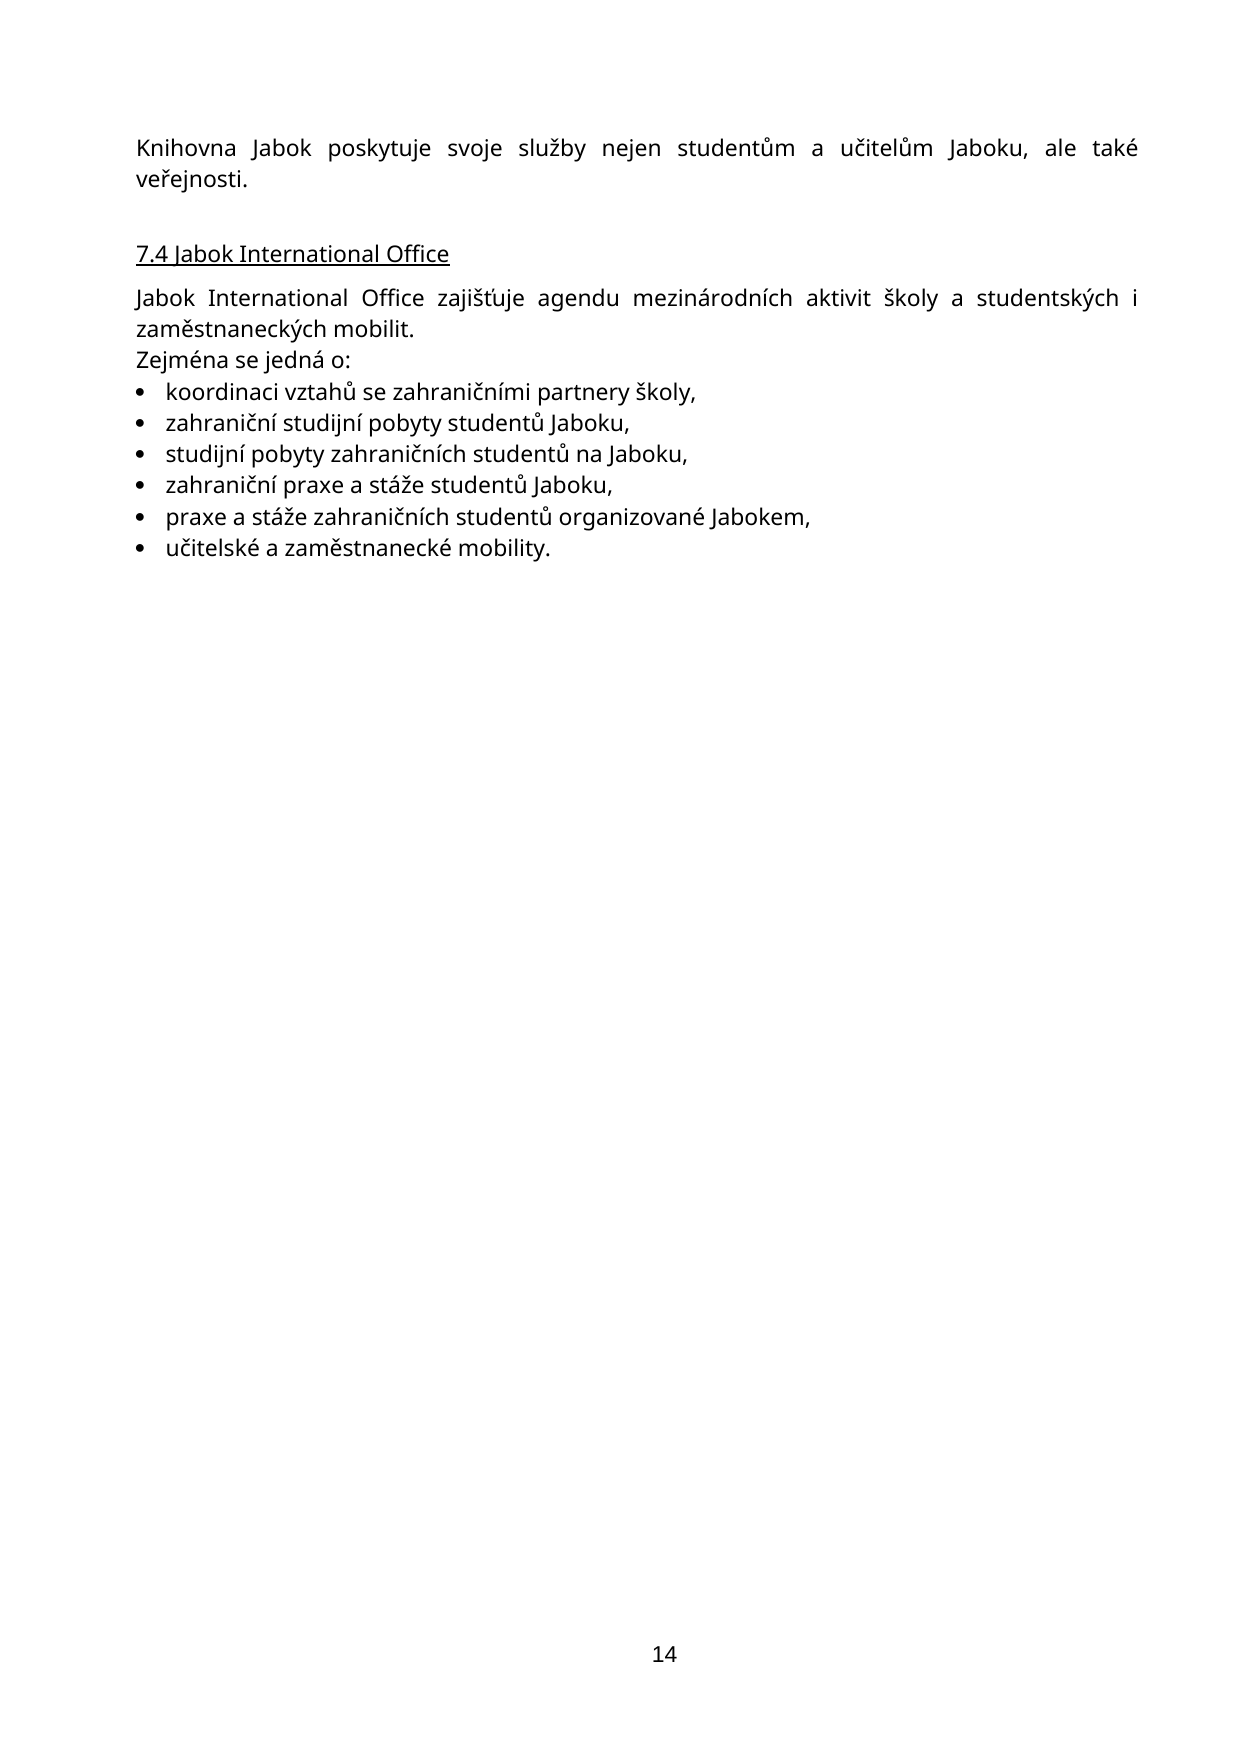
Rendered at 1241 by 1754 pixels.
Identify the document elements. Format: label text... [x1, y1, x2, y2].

list praxe a stáže zahraničních studentů organizované Jabokem, [136, 500, 1140, 532]
list studijní pobyty zahraničních studentů na Jaboku, [136, 438, 1140, 469]
list učitelské a zaměstnanecké mobility. [136, 532, 1140, 563]
subtitle 7.4 Jabok International Office [136, 238, 1140, 269]
text Jabok International Office zajišťuje agendu mezinárodních aktivit školy a studentských i zaměstnaneckých mobilit. [136, 282, 1140, 344]
list zahraniční studijní pobyty studentů Jaboku, [136, 407, 1140, 438]
list zahraniční praxe a stáže studentů Jaboku, [136, 469, 1140, 500]
text Knihovna Jabok poskytuje svoje služby nejen studentům a učitelům Jaboku, ale také veřejnosti. [136, 132, 1140, 194]
text Zejména se jedná o: [136, 344, 1140, 375]
list koordinaci vztahů se zahraničními partnery školy, [136, 375, 1140, 407]
